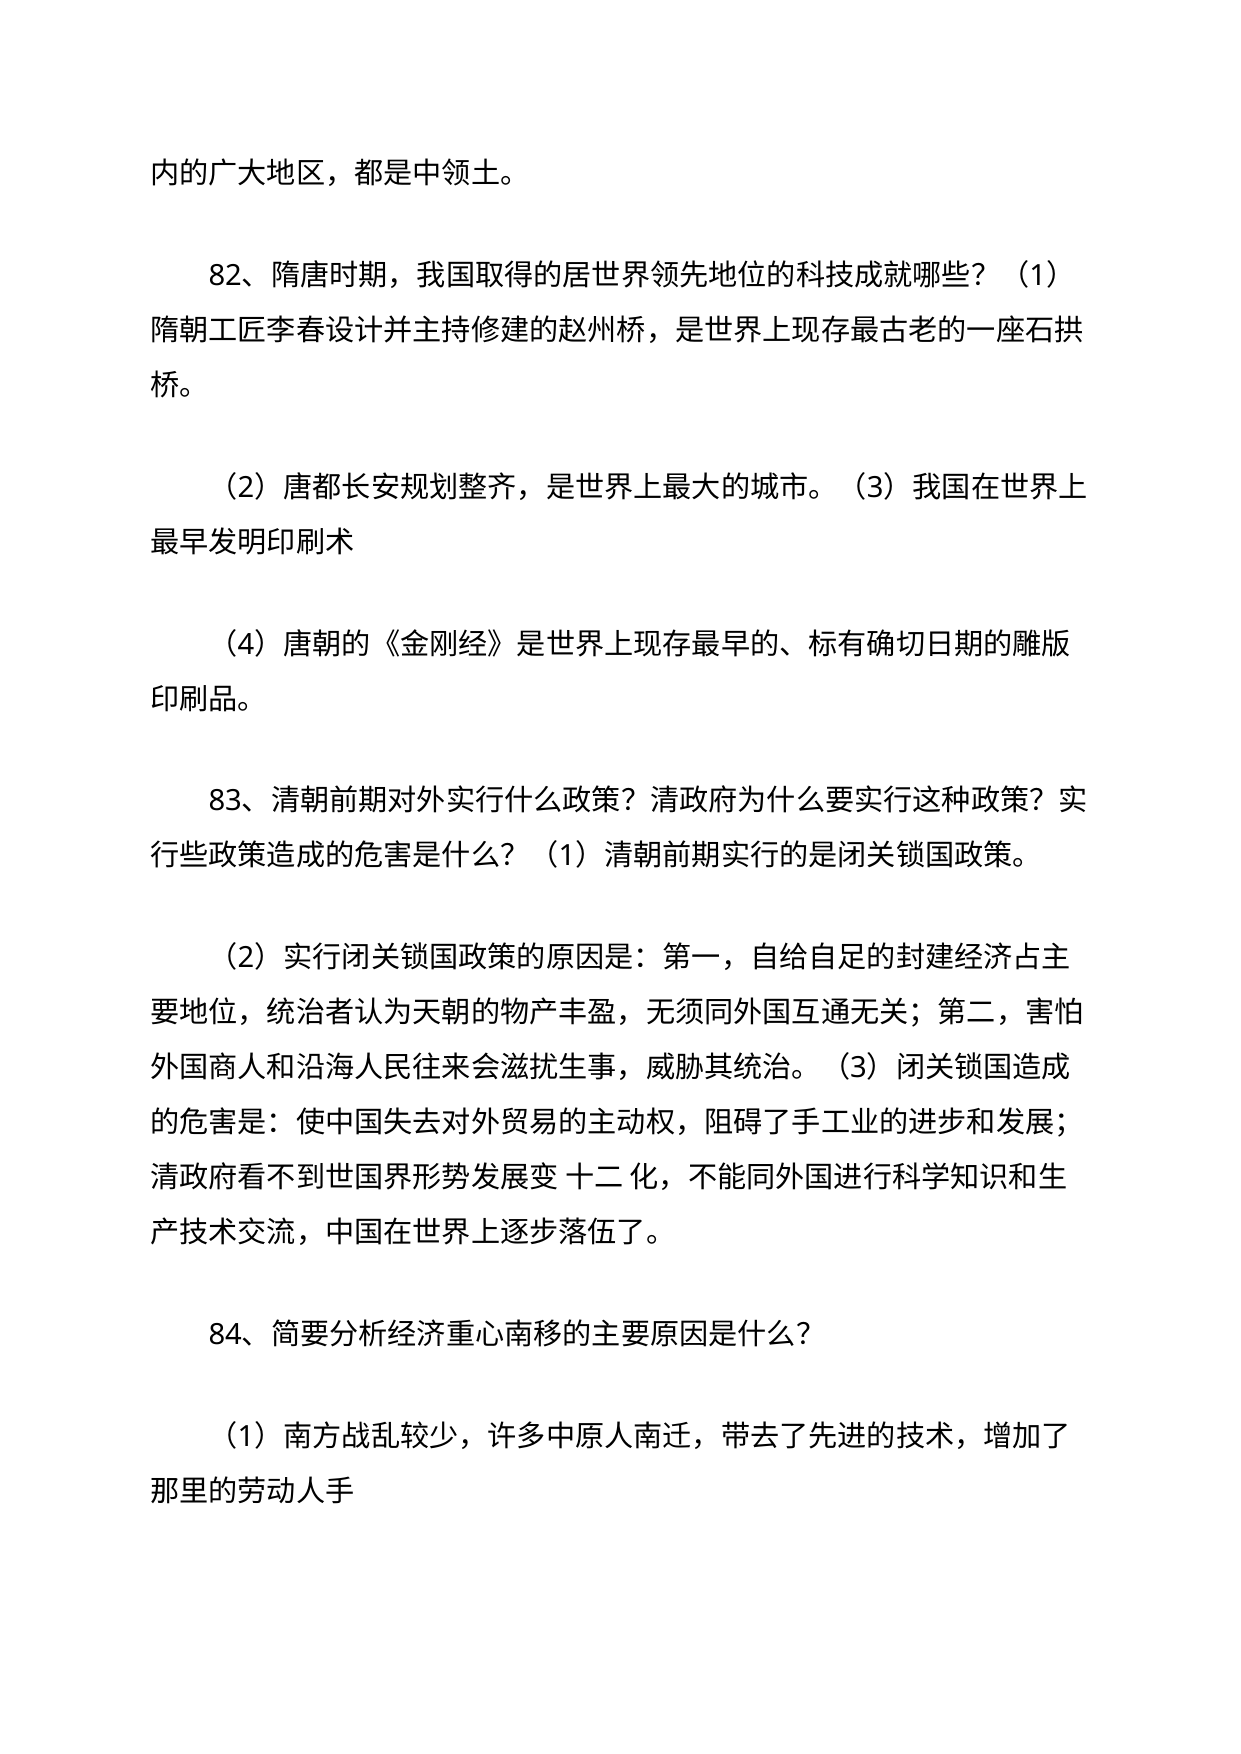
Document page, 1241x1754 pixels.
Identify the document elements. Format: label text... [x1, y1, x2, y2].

text 84、简要分析经济重心南移的主要原因是什么？ [150, 1310, 1090, 1353]
text 83、清朝前期对外实行什么政策？清政府为什么要实行这种政策？实行些政策造成的危害是什么？（1）清朝前期实行的是闭关锁国政策。 [150, 777, 1090, 874]
text （2）实行闭关锁国政策的原因是：第一，自给自足的封建经济占主要地位，统治者认为天朝的物产丰盈，无须同外国互通无关；第二，害怕外国商人和沿海人民往来会滋扰生事，威胁其统治。（3）闭关锁国造成的危害是：使中国失去对外贸易的主动权，阻碍了手工业的进步和发展；清政府看不到世国界形势发展变 十二 化，不能同外国进行科学知识和生产技术交流，中国在世界上逐步落伍了。 [150, 934, 1090, 1251]
text （1）南方战乱较少，许多中原人南迁，带去了先进的技术，增加了那里的劳动人手 [150, 1412, 1090, 1510]
text 82、隋唐时期，我国取得的居世界领先地位的科技成就哪些？（1）隋朝工匠李春设计并主持修建的赵州桥，是世界上现存最古老的一座石拱桥。 [150, 252, 1090, 404]
text （4）唐朝的《金刚经》是世界上现存最早的、标有确切日期的雕版印刷品。 [150, 620, 1090, 717]
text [150, 150, 1090, 192]
text （2）唐都长安规划整齐，是世界上最大的城市。（3）我国在世界上最早发明印刷术 [150, 463, 1090, 561]
